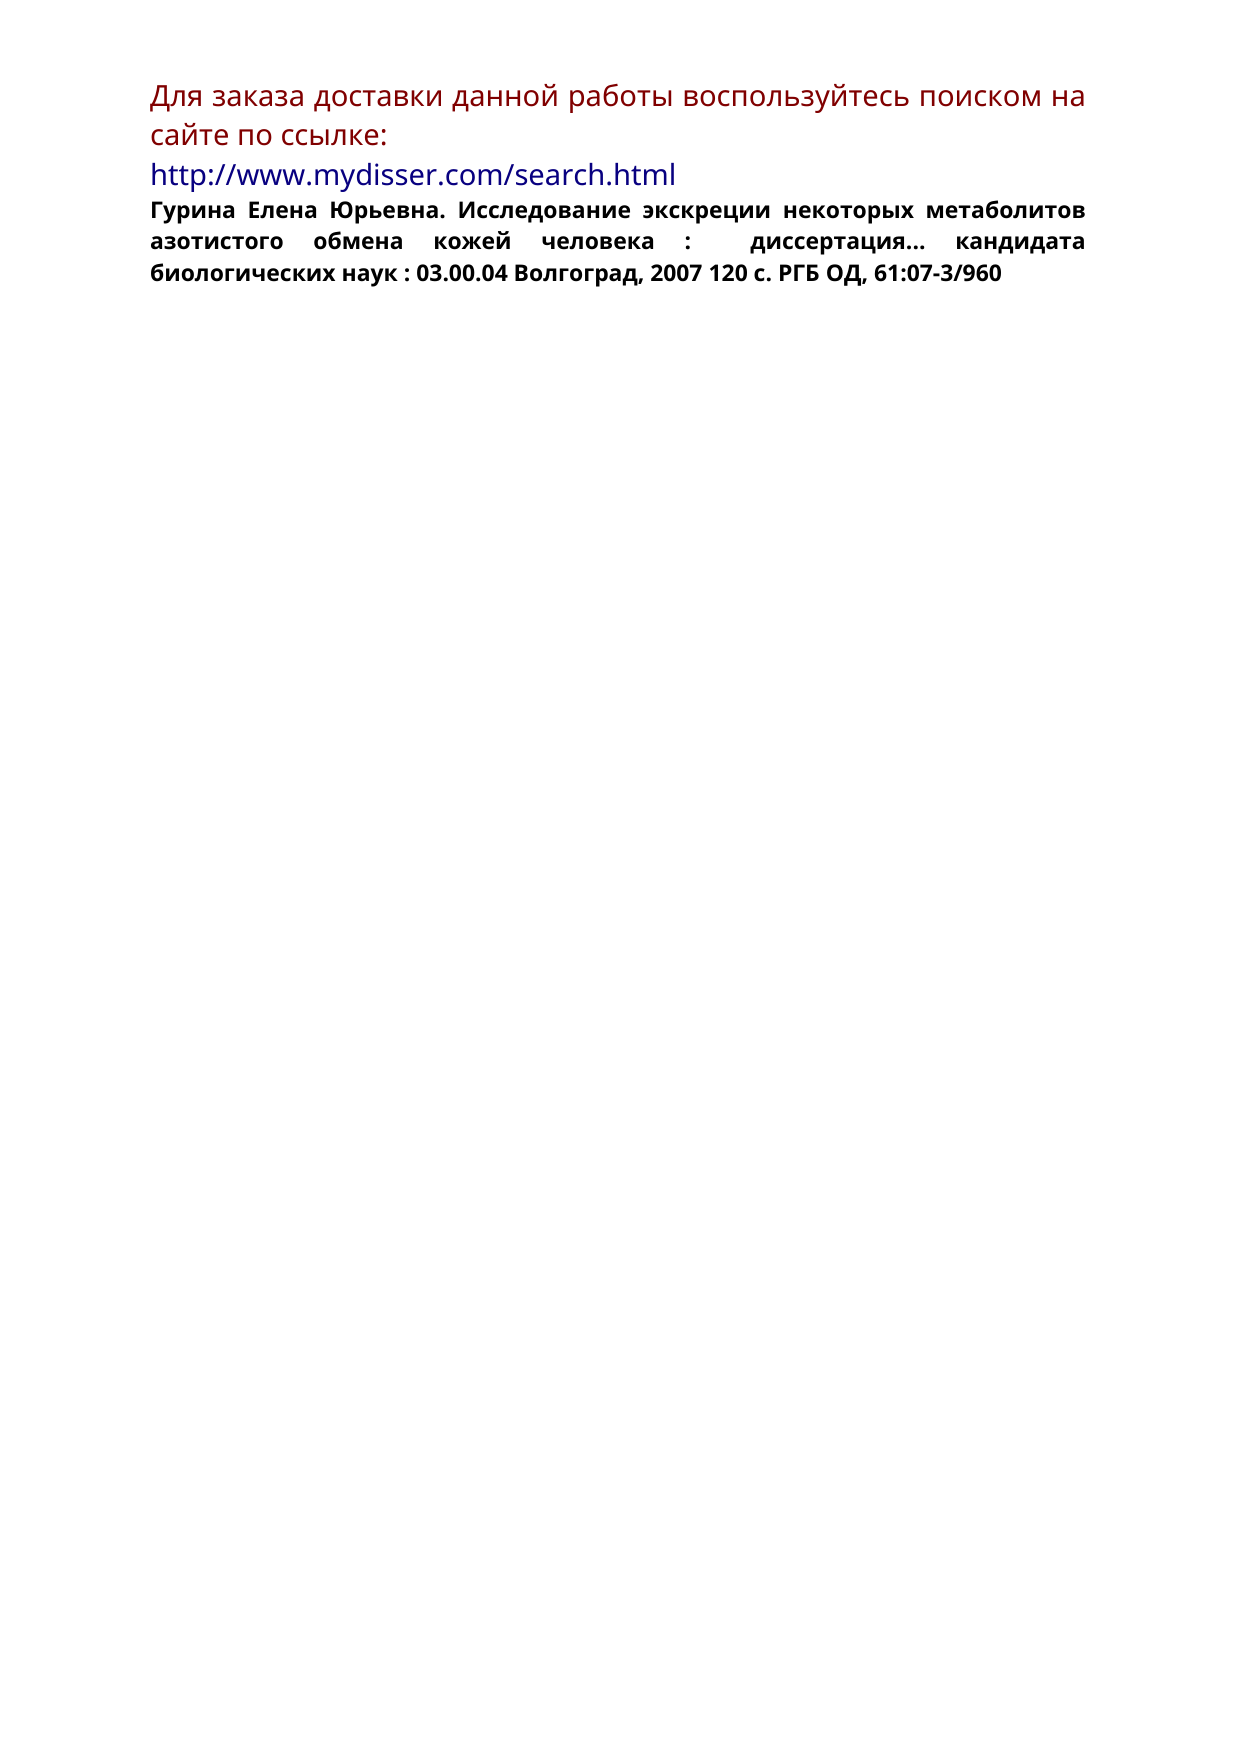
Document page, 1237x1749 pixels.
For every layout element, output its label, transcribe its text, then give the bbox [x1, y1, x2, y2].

text Гурина Елена Юрьевна. Исследование экскреции некоторых метаболитов азотистого обмена кожей человека : диссертация... кандидата биологических наук : 03.00.04 Волгоград, 2007 120 с. РГБ ОД, 61:07-3/960 [150, 194, 1086, 288]
